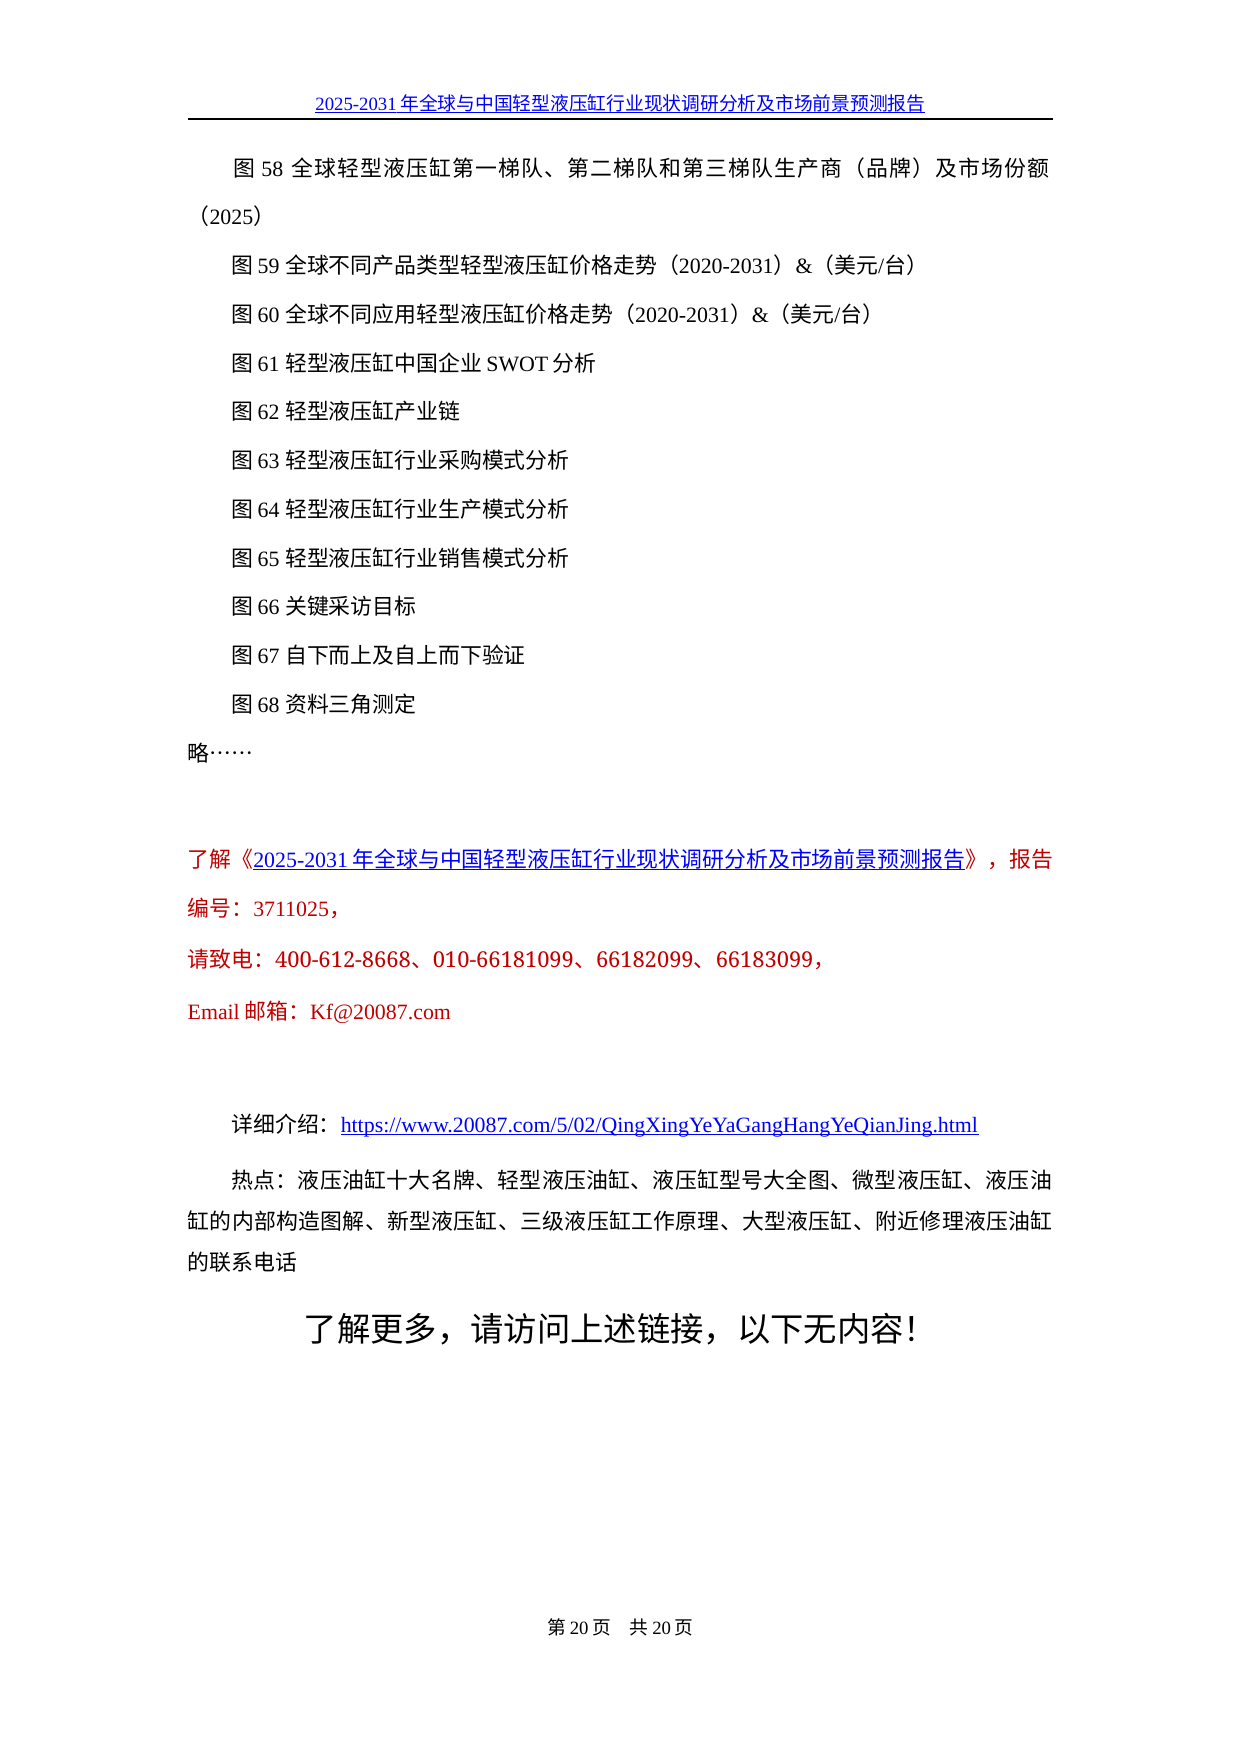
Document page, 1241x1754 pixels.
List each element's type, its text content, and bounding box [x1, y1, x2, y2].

text 了解《2025-2031年全球与中国轻型液压缸行业现状调研分析及市场前景预测报告》，报告编号：3711025， [187, 842, 1053, 923]
title 了解更多，请访问上述链接，以下无内容！ [187, 1294, 1053, 1359]
text Email邮箱：Kf@20087.com [187, 993, 1053, 1026]
text 详细介绍：https://www.20087.com/5/02/QingXingYeYaGangHangYeQianJing.html [187, 1106, 1053, 1139]
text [187, 150, 1053, 768]
text 请致电：400-612-8668、010-66181099、66182099、66183099， [187, 942, 1053, 974]
text 热点：液压油缸十大名牌、轻型液压油缸、液压缸型号大全图、微型液压缸、液压油缸的内部构造图解、新型液压缸、三级液压缸工作原理、大型液压缸、附近修理液压油缸的联系电话 [187, 1163, 1053, 1277]
